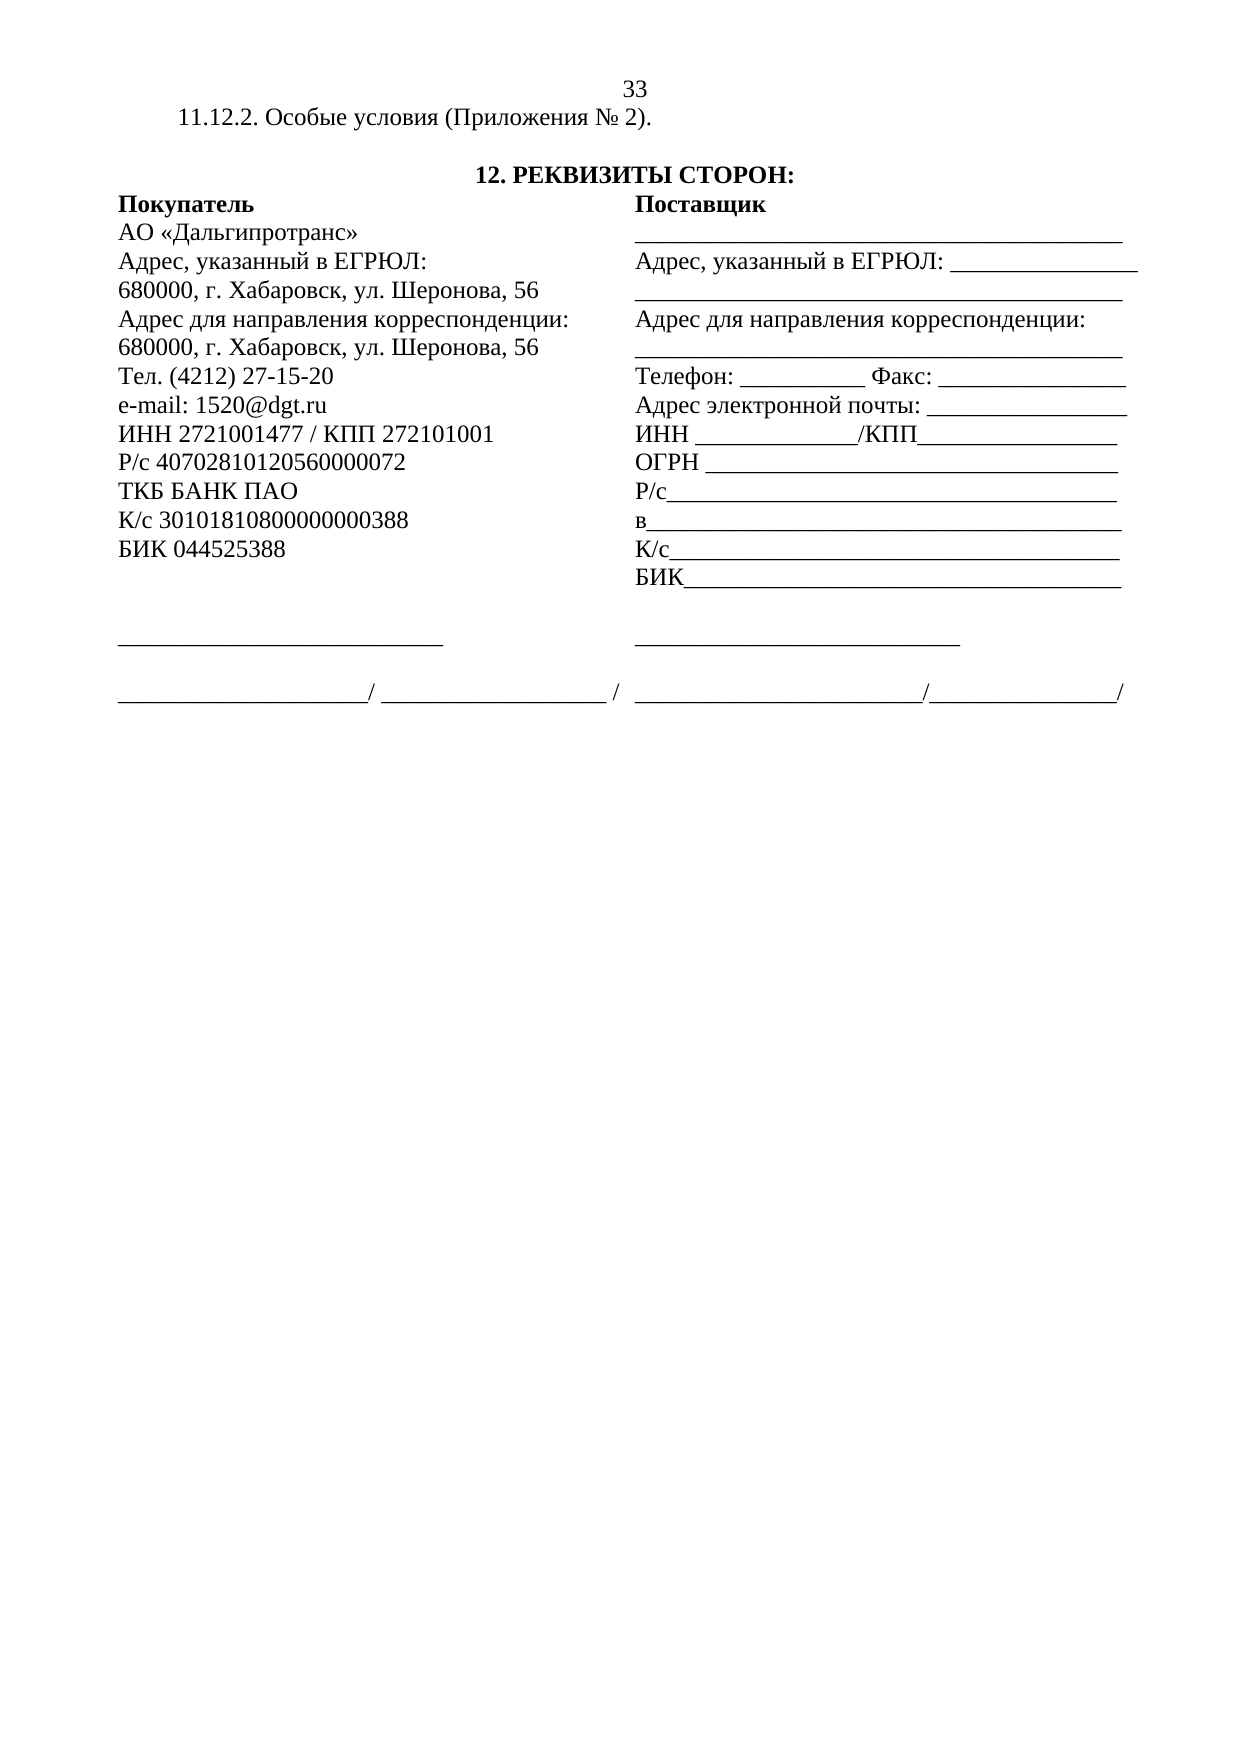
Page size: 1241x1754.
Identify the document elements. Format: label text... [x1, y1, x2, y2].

table_cell АО «Дальгипротранс» Адрес, указанный в ЕГРЮЛ: 680000, г. Хабаровск, ул. Шеронова, 56 Адрес для направления корреспонденции: 680000, г. Хабаровск, ул. Шеронова, 56 Тел. (4212) 27-15-20 e-mail: 1520@dgt.ru ИНН 2721001477 / КПП 272101001 Р/с 40702810120560000072 ТКБ БАНК ПАО К/с 30101810800000000388 БИК 044525388 [111, 218, 627, 591]
table_cell _______________________________________ Адрес, указанный в ЕГРЮЛ: _______________ _______________________________________ Адрес для направления корреспонденции: _______________________________________ Телефон: __________ Факс: _______________ Адрес электронной почты: ________________ ИНН _____________/КПП________________ ОГРН _________________________________ Р/с____________________________________ в______________________________________ К/с____________________________________ БИК___________________________________ [628, 218, 1174, 591]
table_cell __________________________ _______________________/_______________/ [628, 591, 1174, 706]
text 11.12.2. Особые условия (Приложения № 2). [118, 102, 1152, 131]
table_header Поставщик [628, 189, 1174, 217]
table_cell __________________________ ____________________/ __________________ / [111, 591, 627, 706]
text 12. РЕКВИЗИТЫ СТОРОН: [118, 160, 1152, 189]
table_header Покупатель [111, 189, 627, 217]
